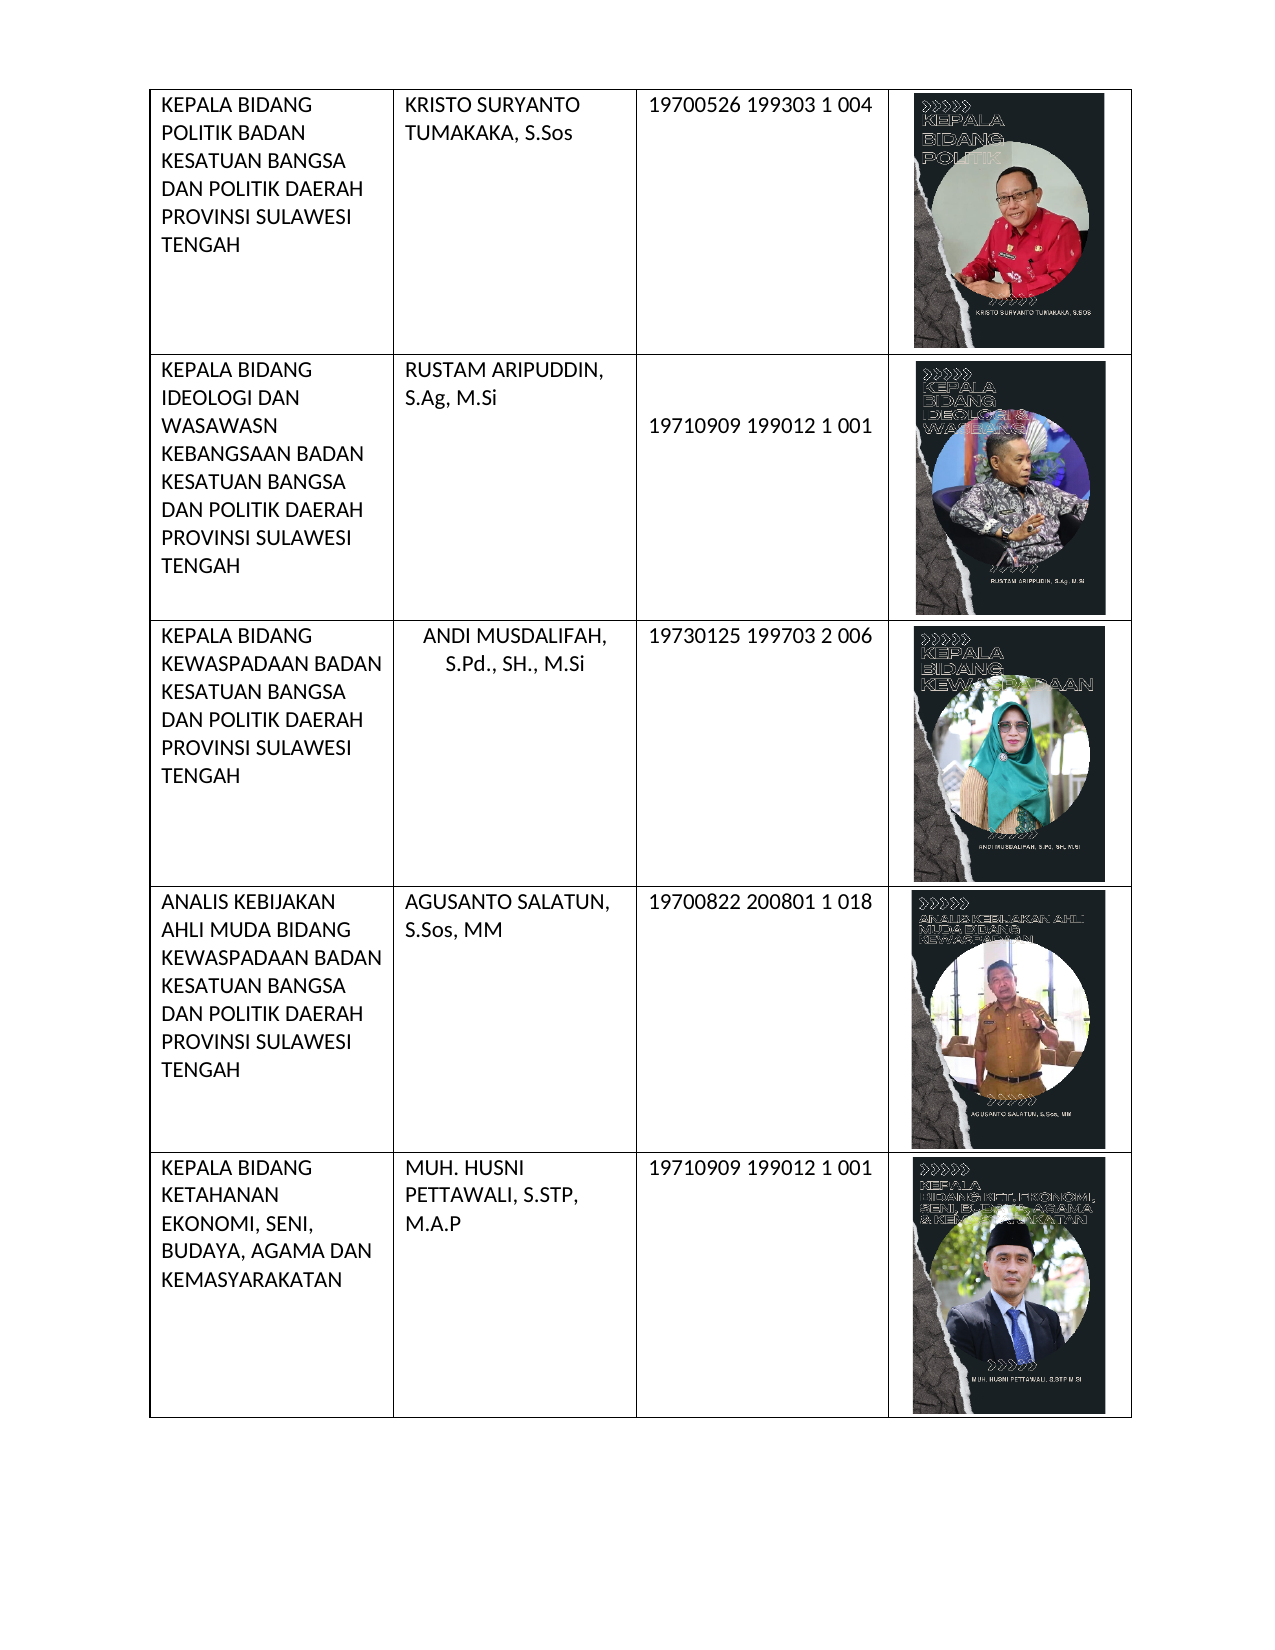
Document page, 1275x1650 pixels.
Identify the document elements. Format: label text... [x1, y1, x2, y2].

table_cell KEPALA BIDANG IDEOLOGI DAN WASAWASN KEBANGSAAN BADAN KESATUAN BANGSA DAN POLITIK DAERAH PROVINSI SULAWESI TENGAH [151, 355, 393, 620]
table_cell [889, 887, 1131, 1152]
picture [915, 361, 1106, 615]
table_cell [889, 621, 1131, 886]
picture [911, 890, 1106, 1149]
table_cell 19710909 199012 1 001 [637, 1153, 888, 1417]
table_cell 19730125 199703 2 006 [637, 621, 888, 886]
table_cell 19710909 199012 1 001 [637, 355, 888, 620]
table_cell RUSTAM ARIPUDDIN, S.Ag, M.Si [394, 355, 636, 620]
table_cell KEPALA BIDANG POLITIK BADAN KESATUAN BANGSA DAN POLITIK DAERAH PROVINSI SULAWESI TENGAH [151, 90, 393, 354]
table_cell AGUSANTO SALATUN, S.Sos, MM [394, 887, 636, 1152]
table_cell 19700526 199303 1 004 [637, 90, 888, 354]
picture [914, 93, 1105, 348]
table_cell KRISTO SURYANTO TUMAKAKA, S.Sos [394, 90, 636, 354]
table_cell 19700822 200801 1 018 [637, 887, 888, 1152]
table_cell KEPALA BIDANG KEWASPADAAN BADAN KESATUAN BANGSA DAN POLITIK DAERAH PROVINSI SULAWESI TENGAH [151, 621, 393, 886]
table_cell KEPALA BIDANG KETAHANAN EKONOMI, SENI, BUDAYA, AGAMA DAN KEMASYARAKATAN [151, 1153, 393, 1417]
table_cell ANALIS KEBIJAKAN AHLI MUDA BIDANG KEWASPADAAN BADAN KESATUAN BANGSA DAN POLITIK DAERAH PROVINSI SULAWESI TENGAH [151, 887, 393, 1152]
table_cell ANDI MUSDALIFAH, S.Pd., SH., M.Si [394, 621, 636, 886]
picture [913, 626, 1105, 882]
table_cell MUH. HUSNI PETTAWALI, S.STP, M.A.P [394, 1153, 636, 1417]
table_cell [889, 1153, 1131, 1417]
table_cell [889, 90, 1131, 354]
table_cell [889, 355, 1131, 620]
picture [912, 1157, 1106, 1414]
